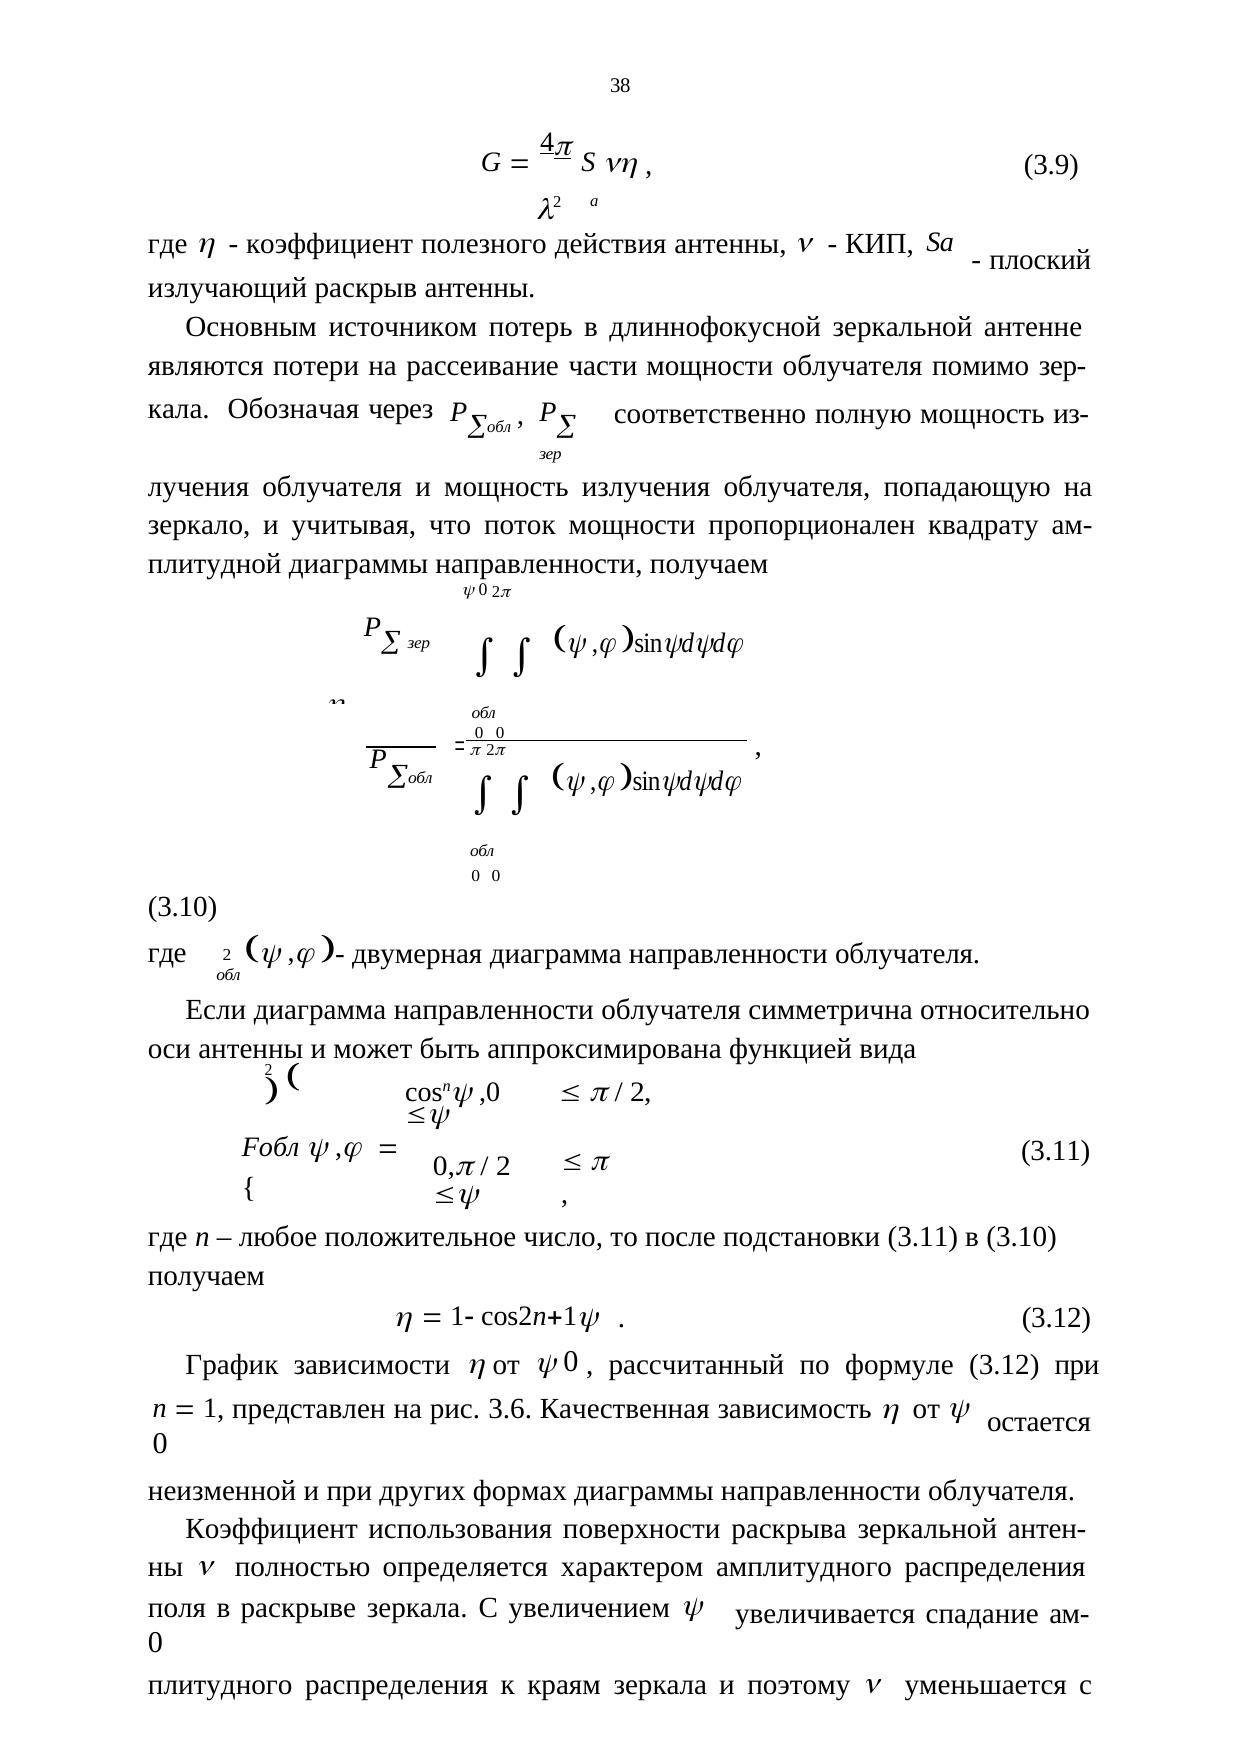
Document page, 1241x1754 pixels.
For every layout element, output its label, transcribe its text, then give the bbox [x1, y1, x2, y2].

text  , sindd [554, 626, 1130, 660]
text остается [987, 1404, 1130, 1438]
text  , - двумерная диаграмма направленности облучателя. [245, 935, 1130, 972]
text - плоский [971, 242, 1130, 276]
text   1 cos2n1 . (3.12) [393, 1297, 1130, 1334]
text обл [216, 965, 243, 984]
text 0, / 2  [433, 1149, 550, 1209]
text где [148, 935, 188, 969]
text  0 2 [151, 586, 820, 600]
text 2 [222, 945, 243, 964]
text увеличивается спадание ам- [735, 1596, 1130, 1629]
text Fобл  ,  { [242, 1128, 401, 1205]
text плитудного распределения к краям зеркала и поэтому  уменьшается с [148, 1667, 1130, 1701]
text лучения облучателя и мощность излучения облучателя, попадающую на зеркало, и учитывая, что поток мощности пропорционален квадрату ам- плитудной диаграммы направленности, получаем [148, 469, 1093, 579]
text n  1, представлен на рис. 3.6. Качественная зависимость  от  0 [152, 1390, 973, 1463]
text График зависимости  от  0 , рассчитанный по формуле (3.12) при [185, 1343, 1130, 1381]
text где  - коэффициент полезного действия антенны,  - КИП, Sa [148, 224, 956, 260]
text где n – любое положительное число, то после подстановки (3.11) в (3.10) получаем [148, 1219, 1094, 1292]
text cosn ,0  [405, 1084, 548, 1128]
text неизменной и при других формах диаграммы направленности облучателя. Коэффициент использования поверхности раскрыва зеркальной антен- [148, 1473, 1094, 1545]
text поля в раскрыве зеркала. С увеличением  0 [148, 1587, 717, 1661]
text кала. Обозначая через [148, 391, 436, 425]
text 0 0 [152, 866, 820, 885]
text 2 a [127, 190, 1008, 210]
text P  2 , [369, 742, 1130, 758]
text G  4 S  , (3.9) [481, 143, 1130, 183]
text обл [127, 764, 433, 793]
text   обл [471, 631, 552, 728]
text излучающий раскрыв антенны. [148, 271, 956, 304]
text  , sindd [552, 764, 1130, 798]
text P зер [127, 625, 430, 654]
text Основным источником потерь в длиннофокусной зеркальной антенне являются потери на рассеивание части мощности облучателя помимо зер- [148, 309, 1094, 381]
text   обл [470, 769, 550, 866]
text 2   [264, 1084, 354, 1106]
text ны  полностью определяется характером амплитудного распределения [148, 1550, 1130, 1583]
text (3.10) [148, 891, 1130, 923]
text   , [561, 1149, 613, 1209]
text 0 0 [127, 728, 1086, 742]
text (3.11) [1021, 1133, 1130, 1167]
text соответственно полную мощность из- [613, 396, 1130, 430]
text Если диаграмма направленности облучателя симметрична относительно оси антенны и может быть аппроксимирована функцией вида [148, 992, 1094, 1064]
text P зер [539, 394, 600, 463]
text Pобл , [450, 394, 525, 443]
text   / 2, [558, 1084, 1130, 1106]
